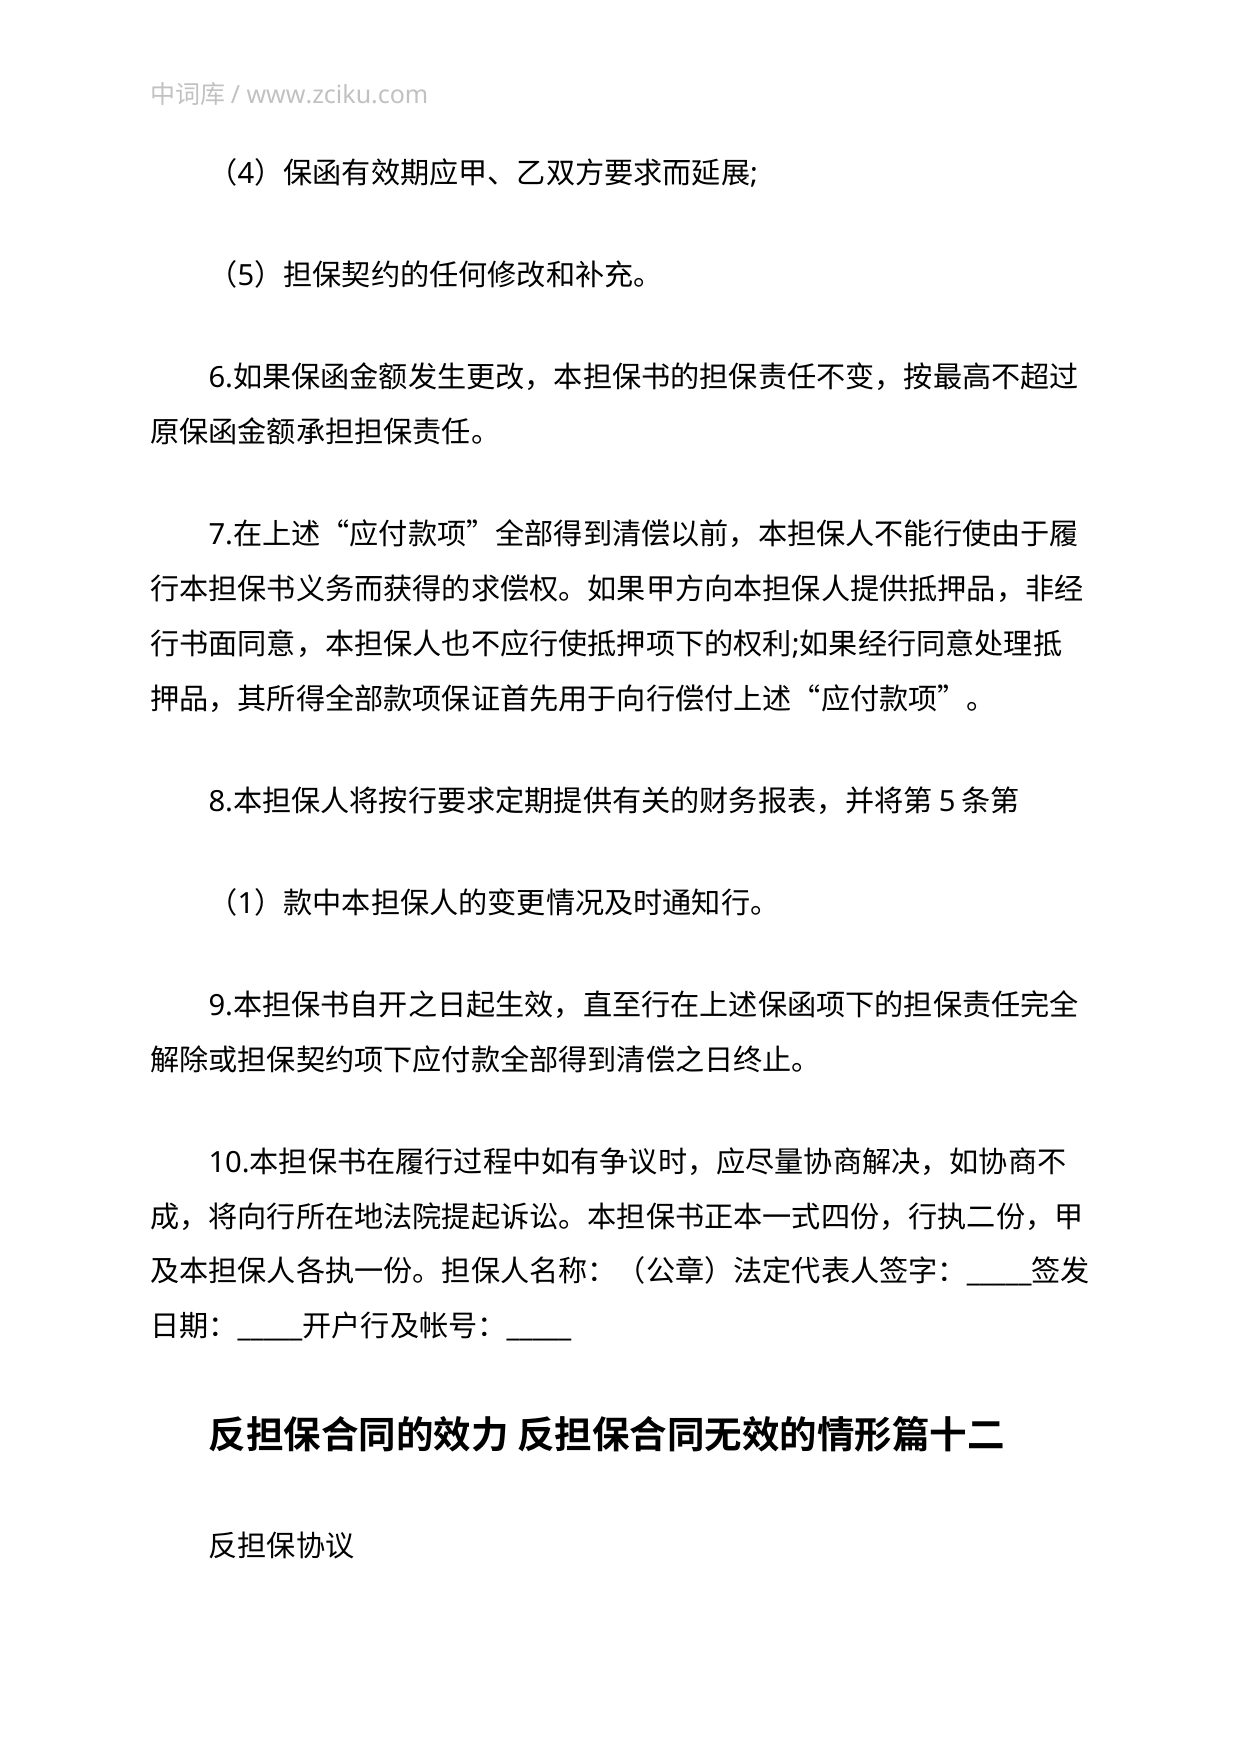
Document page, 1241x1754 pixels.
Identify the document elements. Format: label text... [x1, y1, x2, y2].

text 8.本担保人将按行要求定期提供有关的财务报表，并将第5条第 [150, 777, 1090, 820]
text 反担保合同的效力 反担保合同无效的情形篇十二 [150, 1405, 1090, 1459]
text 反担保协议 [150, 1522, 1090, 1565]
text 7.在上述“应付款项”全部得到清偿以前，本担保人不能行使由于履行本担保书义务而获得的求偿权。如果甲方向本担保人提供抵押品，非经行书面同意，本担保人也不应行使抵押项下的权利;如果经行同意处理抵押品，其所得全部款项保证首先用于向行偿付上述“应付款项”。 [150, 511, 1090, 718]
text 9.本担保书自开之日起生效，直至行在上述保函项下的担保责任完全解除或担保契约项下应付款全部得到清偿之日终止。 [150, 981, 1090, 1079]
text （5）担保契约的任何修改和补充。 [150, 252, 1090, 294]
text （4）保函有效期应甲、乙双方要求而延展; [150, 150, 1090, 192]
text （1）款中本担保人的变更情况及时通知行。 [150, 879, 1090, 922]
text 10.本担保书在履行过程中如有争议时，应尽量协商解决，如协商不成，将向行所在地法院提起诉讼。本担保书正本一式四份，行执二份，甲及本担保人各执一份。担保人名称：（公章）法定代表人签字：_____签发日期：_____开户行及帐号：_____ [150, 1138, 1090, 1345]
text 6.如果保函金额发生更改，本担保书的担保责任不变，按最高不超过原保函金额承担担保责任。 [150, 354, 1090, 451]
